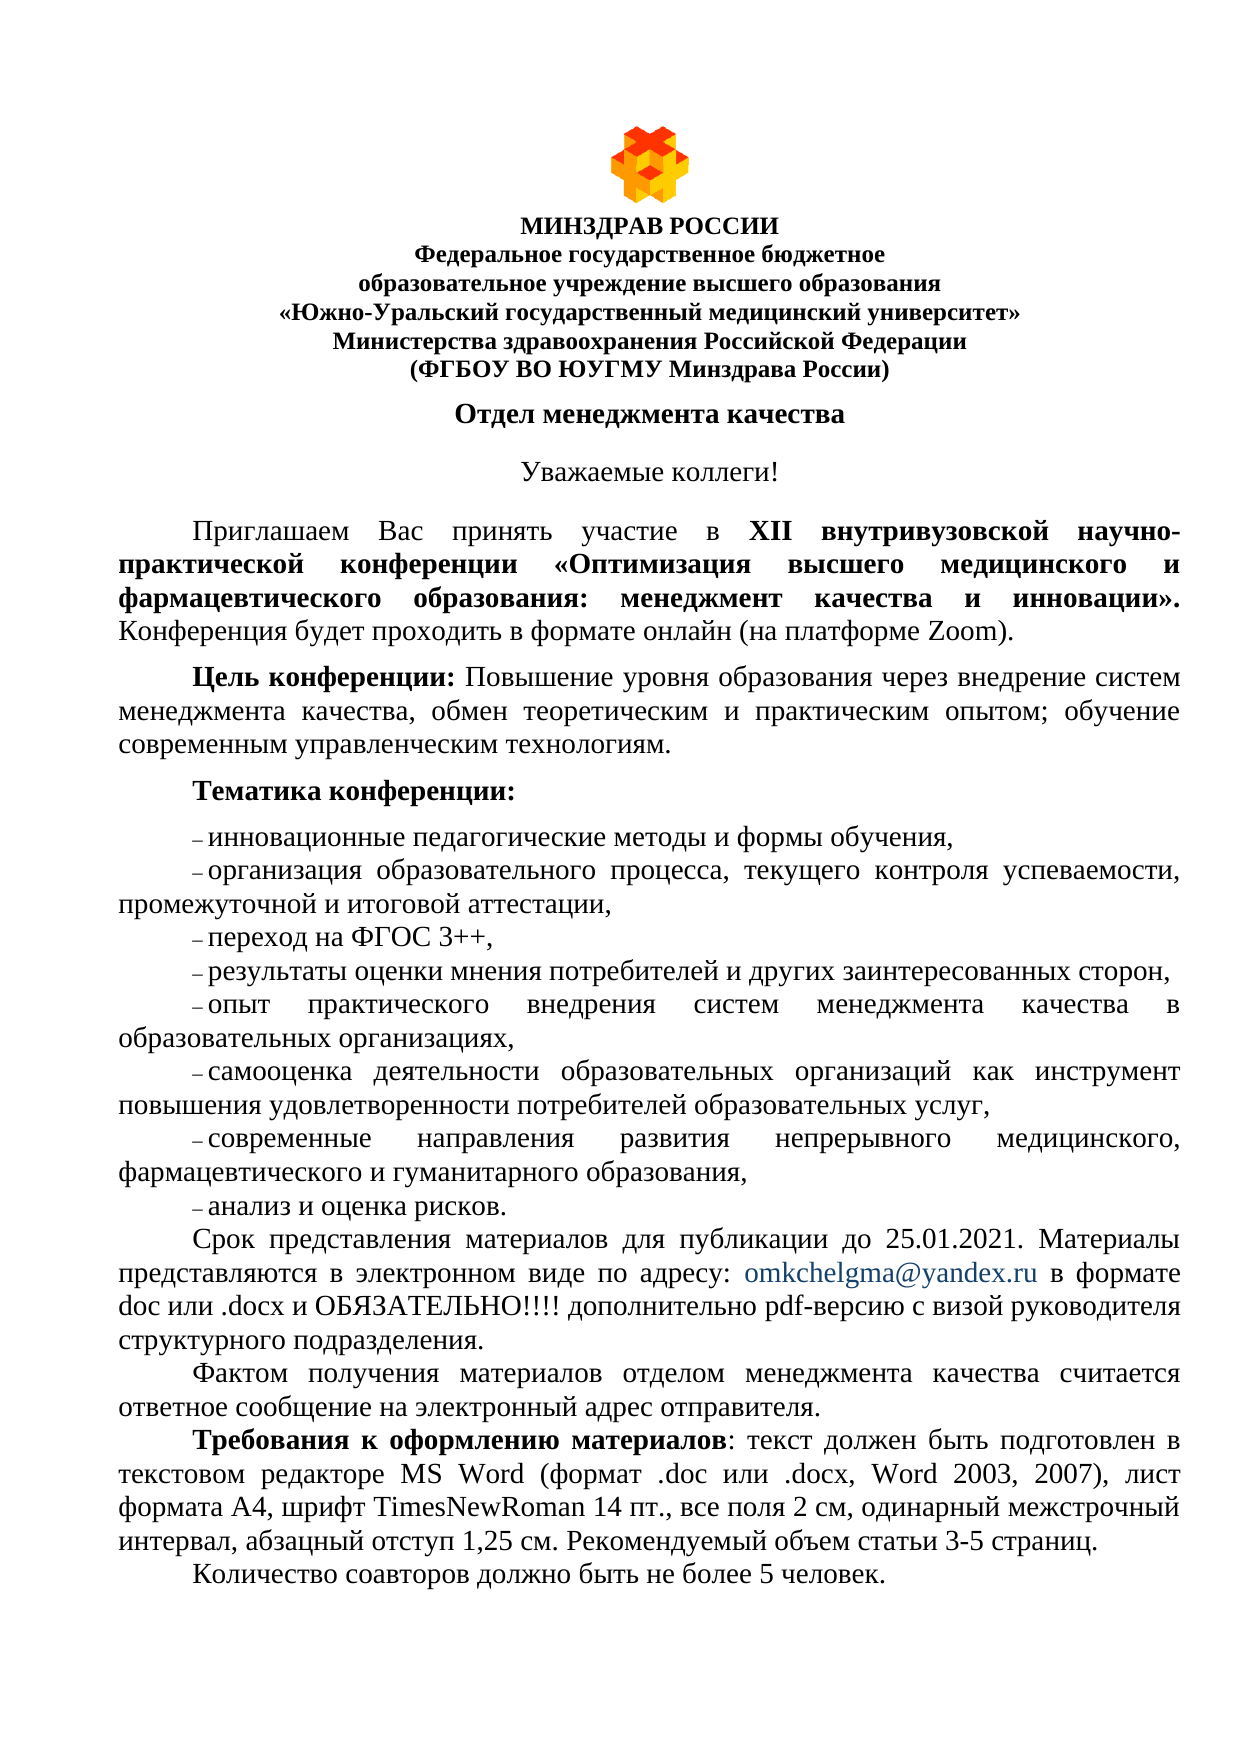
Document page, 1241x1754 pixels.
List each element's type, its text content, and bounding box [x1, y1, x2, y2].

list самооценка деятельности образовательных организаций как инструмент повышения удовлетворенности потребителей образовательных услуг, [118, 1053, 1181, 1121]
text образовательное учреждение высшего образования [118, 268, 1181, 297]
text Цель конференции: Повышение уровня образования через внедрение систем менеджмента качества, обмен теоретическим и практическим опытом; обучение современным управленческим технологиям. [118, 659, 1181, 760]
text Федеральное государственное бюджетное [118, 239, 1181, 268]
text Фактом получения материалов отделом менеджмента качества считается ответное сообщение на электронный адрес отправителя. [118, 1355, 1181, 1422]
text Требования к оформлению материалов: текст должен быть подготовлен в текстовом редакторе MS Word (формат .doc или .docx, Word 2003, 2007), лист формата А4, шрифт TimesNewRoman 14 пт., все поля 2 см, одинарный межстрочный интервал, абзацный отступ 1,25 см. Рекомендуемый объем статьи 3-5 страниц. [118, 1422, 1181, 1557]
list результаты оценки мнения потребителей и других заинтересованных сторон, [118, 953, 1181, 986]
text Приглашаем Вас принять участие в ХII внутривузовской научно-практической конференции «Оптимизация высшего медицинского и фармацевтического образования: менеджмент качества и инновации». Конференция будет проходить в формате онлайн (на платформе Zoom). [118, 513, 1181, 647]
list переход на ФГОС 3++, [118, 919, 1181, 953]
text Уважаемые коллеги! [118, 454, 1181, 488]
text Срок представления материалов для публикации до 25.01.2021. Материалы представляются в электронном виде по адресу: omkchelgma@yandex.ru в формате doc или .docx и ОБЯЗАТЕЛЬНО!!!! дополнительно pdf-версию с визой руководителя структурного подразделения. [118, 1221, 1181, 1355]
list современные направления развития непрерывного медицинского, фармацевтического и гуманитарного образования, [118, 1121, 1181, 1188]
list организация образовательного процесса, текущего контроля успеваемости, промежуточной и итоговой аттестации, [118, 852, 1181, 919]
list опыт практического внедрения систем менеджмента качества в образовательных организациях, [118, 986, 1181, 1053]
text МИНЗДРАВ РОССИИ [118, 211, 1181, 239]
text Министерства здравоохранения Российской Федерации [118, 326, 1181, 354]
list анализ и оценка рисков. [118, 1188, 1181, 1221]
picture [603, 118, 696, 211]
list инновационные педагогические методы и формы обучения, [118, 819, 1181, 852]
text «Южно-Уральский государственный медицинский университет» [118, 297, 1181, 326]
text (ФГБОУ ВО ЮУГМУ Минздрава России) [118, 354, 1181, 383]
text Тематика конференции: [118, 773, 1181, 806]
text Количество соавторов должно быть не более 5 человек. [118, 1557, 1181, 1590]
text Отдел менеджмента качества [118, 396, 1181, 429]
